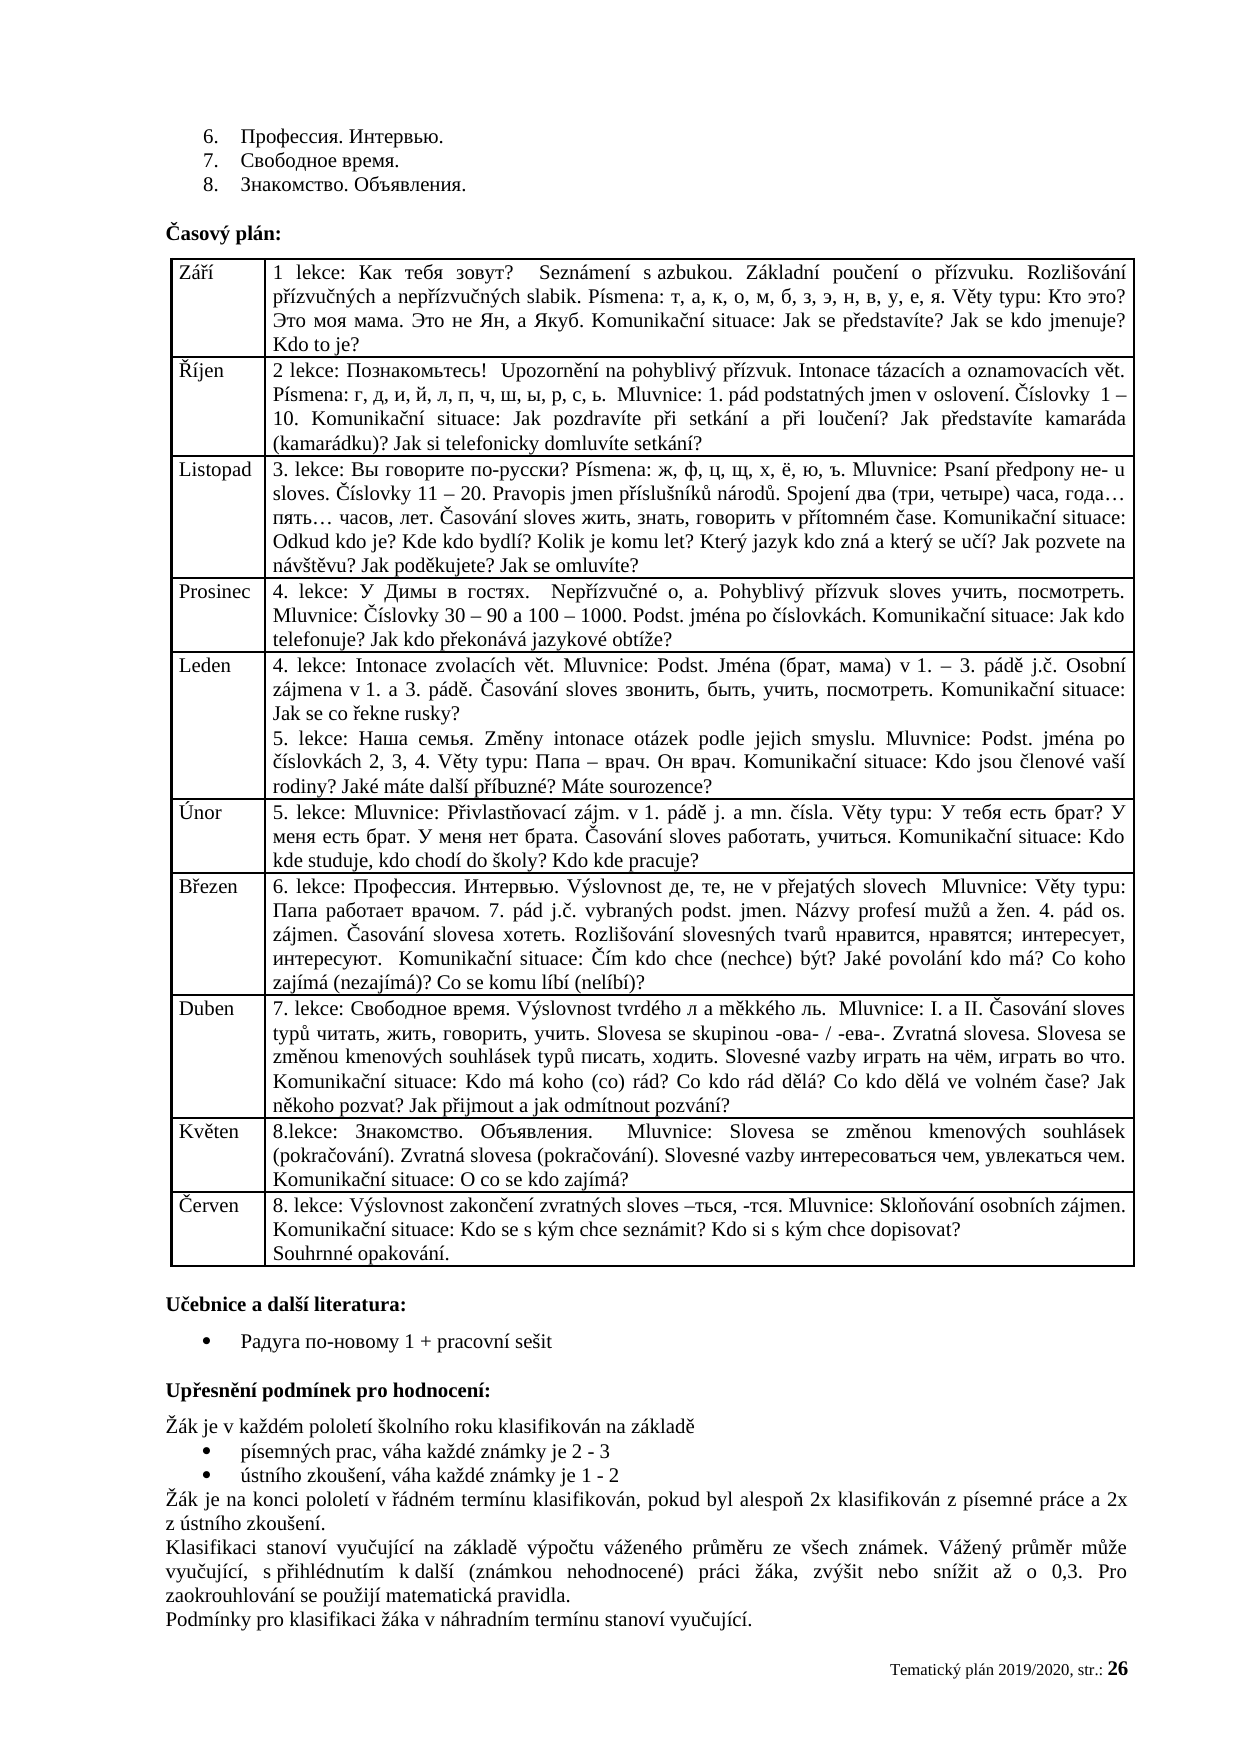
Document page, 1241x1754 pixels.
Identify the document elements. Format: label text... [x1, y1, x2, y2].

text písemných prac, váha každé známky je 2 - 3 [203, 1438, 1128, 1463]
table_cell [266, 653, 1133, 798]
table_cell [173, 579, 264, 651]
text Časový plán: [165, 221, 1128, 245]
text Профессия. Интервью. [203, 124, 1128, 148]
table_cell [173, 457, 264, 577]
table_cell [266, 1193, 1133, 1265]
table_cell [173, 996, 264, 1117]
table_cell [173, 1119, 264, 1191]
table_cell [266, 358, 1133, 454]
text Свободное время. [203, 148, 1128, 172]
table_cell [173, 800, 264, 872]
text Žák je na konci pololetí v řádném termínu klasifikován, pokud byl alespoň 2x klasifikován z písemné práce a 2x z ústního zkoušení. [165, 1487, 1128, 1535]
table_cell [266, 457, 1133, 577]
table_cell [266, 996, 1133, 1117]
text Klasifikaci stanoví vyučující na základě výpočtu váženého průměru ze všech známek. Vážený průměr může vyučující, s přihlédnutím k další (známkou nehodnocené) práci žáka, zvýšit nebo snížit až o 0,3. Pro zaokrouhlování se použijí matematická pravidla. [165, 1535, 1128, 1607]
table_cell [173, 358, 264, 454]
text ústního zkoušení, váha každé známky je 1 - 2 [203, 1463, 1128, 1487]
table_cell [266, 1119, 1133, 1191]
text Žák je v každém pololetí školního roku klasifikován na základě [165, 1414, 1128, 1438]
text Знакомство. Объявления. [203, 172, 1128, 196]
text Upřesnění podmínek pro hodnocení: [165, 1378, 1128, 1402]
text Podmínky pro klasifikaci žáka v náhradním termínu stanoví vyučující. [165, 1607, 1128, 1631]
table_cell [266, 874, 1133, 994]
text Učebnice a další literatura: [165, 1292, 1128, 1316]
list Радуга по-новому 1 + pracovní sešit [203, 1329, 1128, 1353]
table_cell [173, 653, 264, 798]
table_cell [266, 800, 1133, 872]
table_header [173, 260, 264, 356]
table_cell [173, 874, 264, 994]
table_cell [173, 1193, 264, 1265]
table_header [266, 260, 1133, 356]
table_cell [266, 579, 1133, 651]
